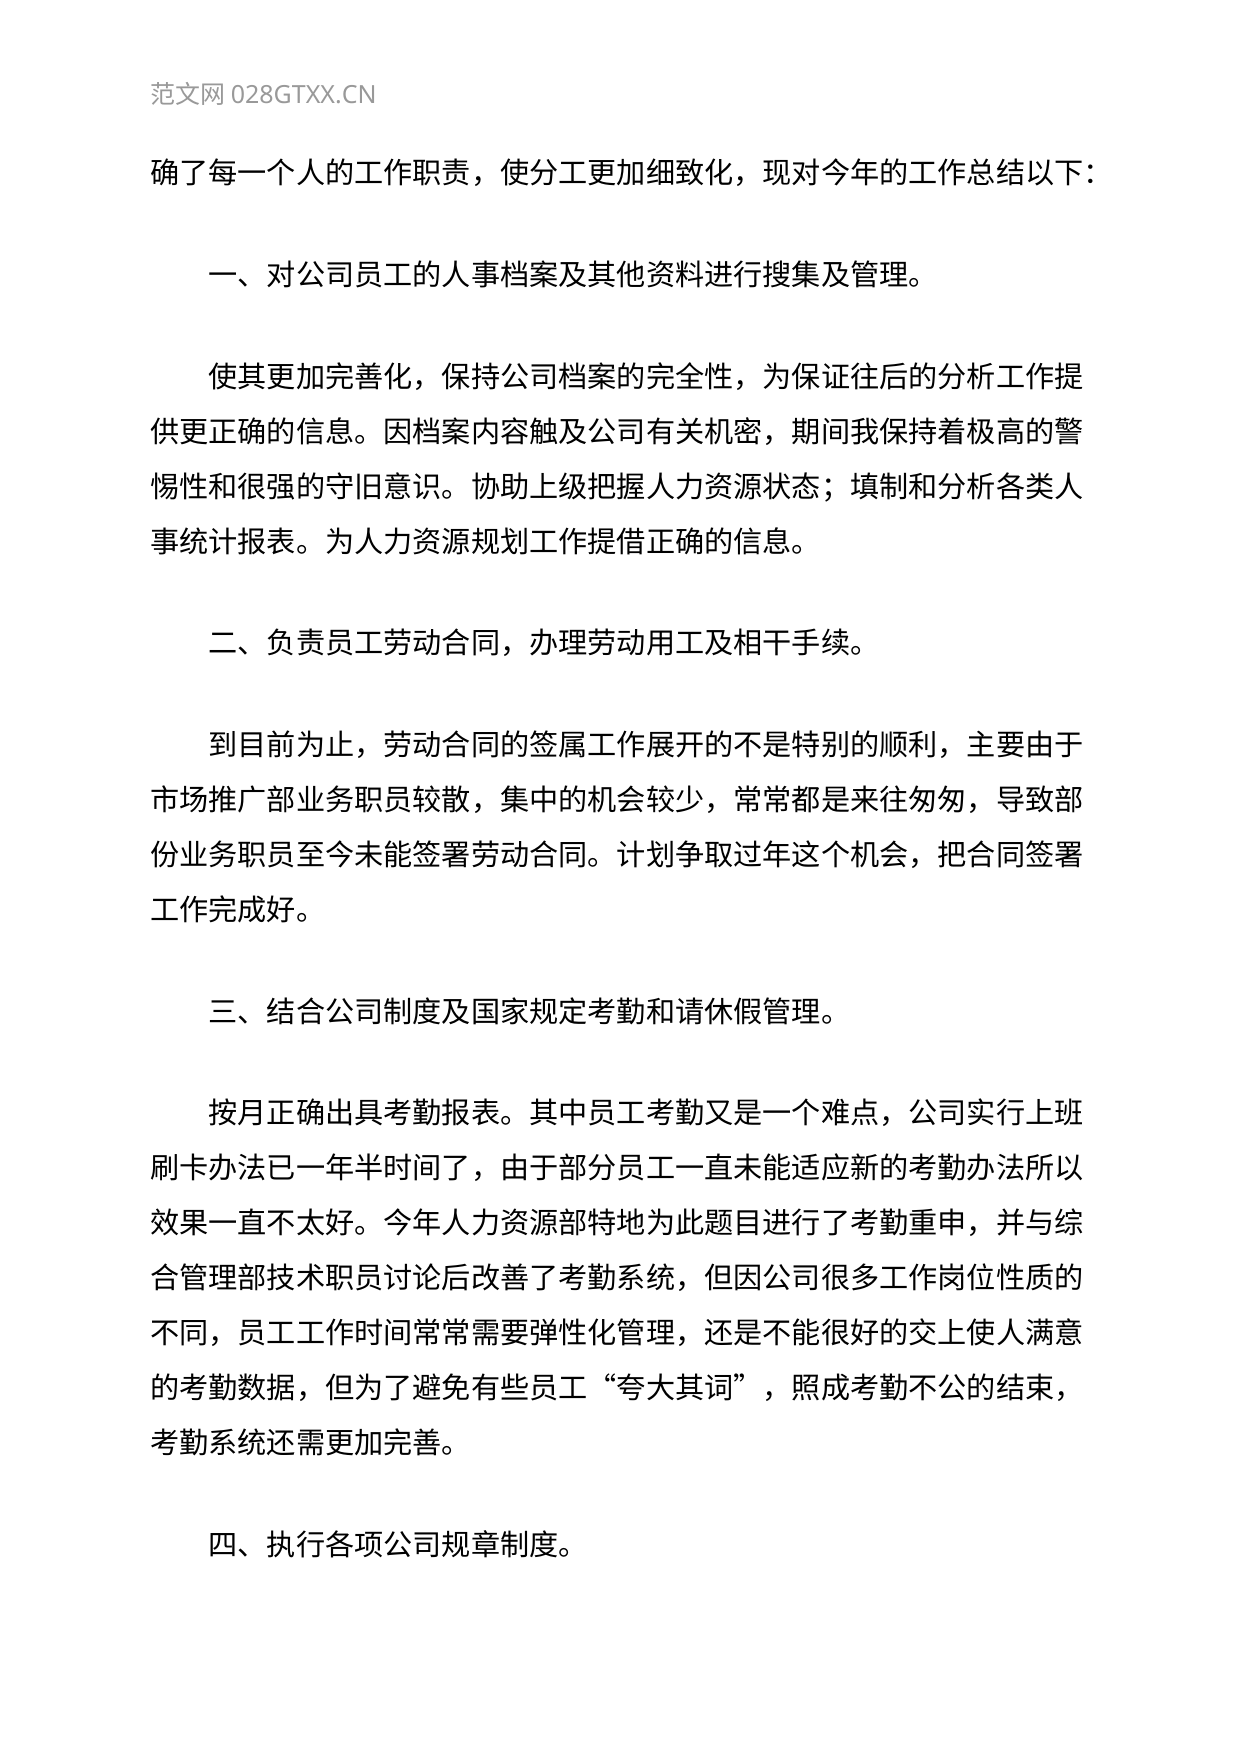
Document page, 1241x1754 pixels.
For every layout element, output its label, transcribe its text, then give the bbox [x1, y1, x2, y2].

text 三、结合公司制度及国家规定考勤和请休假管理。 [150, 988, 1090, 1031]
text 四、执行各项公司规章制度。 [150, 1521, 1090, 1563]
text 二、负责员工劳动合同，办理劳动用工及相干手续。 [150, 620, 1090, 662]
text 到目前为止，劳动合同的签属工作展开的不是特别的顺利，主要由于市场推广部业务职员较散，集中的机会较少，常常都是来往匆匆，导致部份业务职员至今未能签署劳动合同。计划争取过年这个机会，把合同签署工作完成好。 [150, 722, 1090, 929]
text 按月正确出具考勤报表。其中员工考勤又是一个难点，公司实行上班刷卡办法已一年半时间了，由于部分员工一直未能适应新的考勤办法所以效果一直不太好。今年人力资源部特地为此题目进行了考勤重申，并与综合管理部技术职员讨论后改善了考勤系统，但因公司很多工作岗位性质的不同，员工工作时间常常需要弹性化管理，还是不能很好的交上使人满意的考勤数据，但为了避免有些员工“夸大其词”，照成考勤不公的结束，考勤系统还需更加完善。 [150, 1090, 1090, 1462]
text 一、对公司员工的人事档案及其他资料进行搜集及管理。 [150, 252, 1090, 294]
text 使其更加完善化，保持公司档案的完全性，为保证往后的分析工作提供更正确的信息。因档案内容触及公司有关机密，期间我保持着极高的警惕性和很强的守旧意识。协助上级把握人力资源状态；填制和分析各类人事统计报表。为人力资源规划工作提借正确的信息。 [150, 353, 1090, 561]
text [150, 150, 1090, 192]
